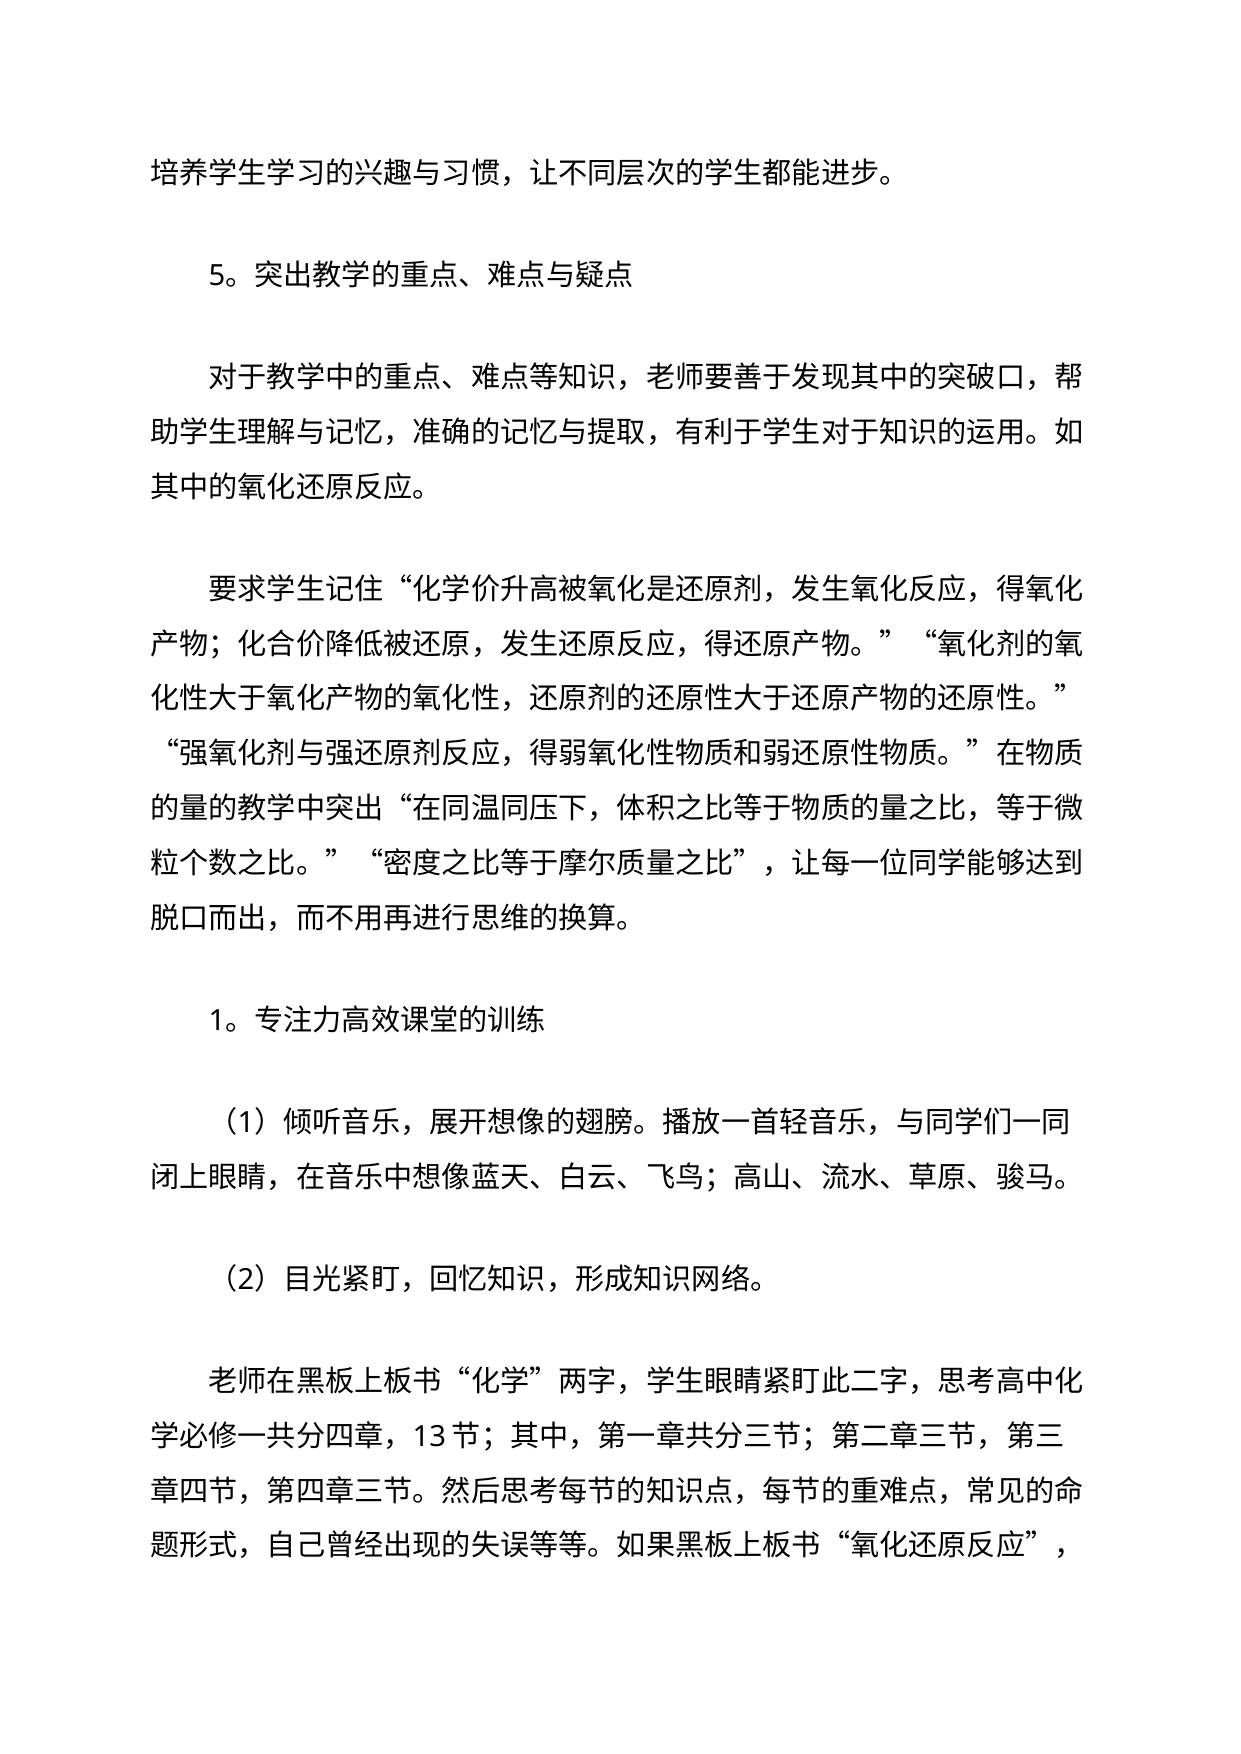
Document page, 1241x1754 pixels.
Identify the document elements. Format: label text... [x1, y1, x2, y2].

text （2）目光紧盯，回忆知识，形成知识网络。 [150, 1255, 1090, 1298]
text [150, 150, 1090, 192]
text 5。突出教学的重点、难点与疑点 [150, 252, 1090, 294]
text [150, 1357, 1090, 1564]
text 要求学生记住“化学价升高被氧化是还原剂，发生氧化反应，得氧化产物；化合价降低被还原，发生还原反应，得还原产物。”“氧化剂的氧化性大于氧化产物的氧化性，还原剂的还原性大于还原产物的还原性。”“强氧化剂与强还原剂反应，得弱氧化性物质和弱还原性物质。”在物质的量的教学中突出“在同温同压下，体积之比等于物质的量之比，等于微粒个数之比。”“密度之比等于摩尔质量之比”，让每一位同学能够达到脱口而出，而不用再进行思维的换算。 [150, 565, 1090, 937]
text 1。专注力高效课堂的训练 [150, 996, 1090, 1039]
text （1）倾听音乐，展开想像的翅膀。播放一首轻音乐，与同学们一同闭上眼睛，在音乐中想像蓝天、白云、飞鸟；高山、流水、草原、骏马。 [150, 1098, 1090, 1196]
text 对于教学中的重点、难点等知识，老师要善于发现其中的突破口，帮助学生理解与记忆，准确的记忆与提取，有利于学生对于知识的运用。如其中的氧化还原反应。 [150, 354, 1090, 506]
